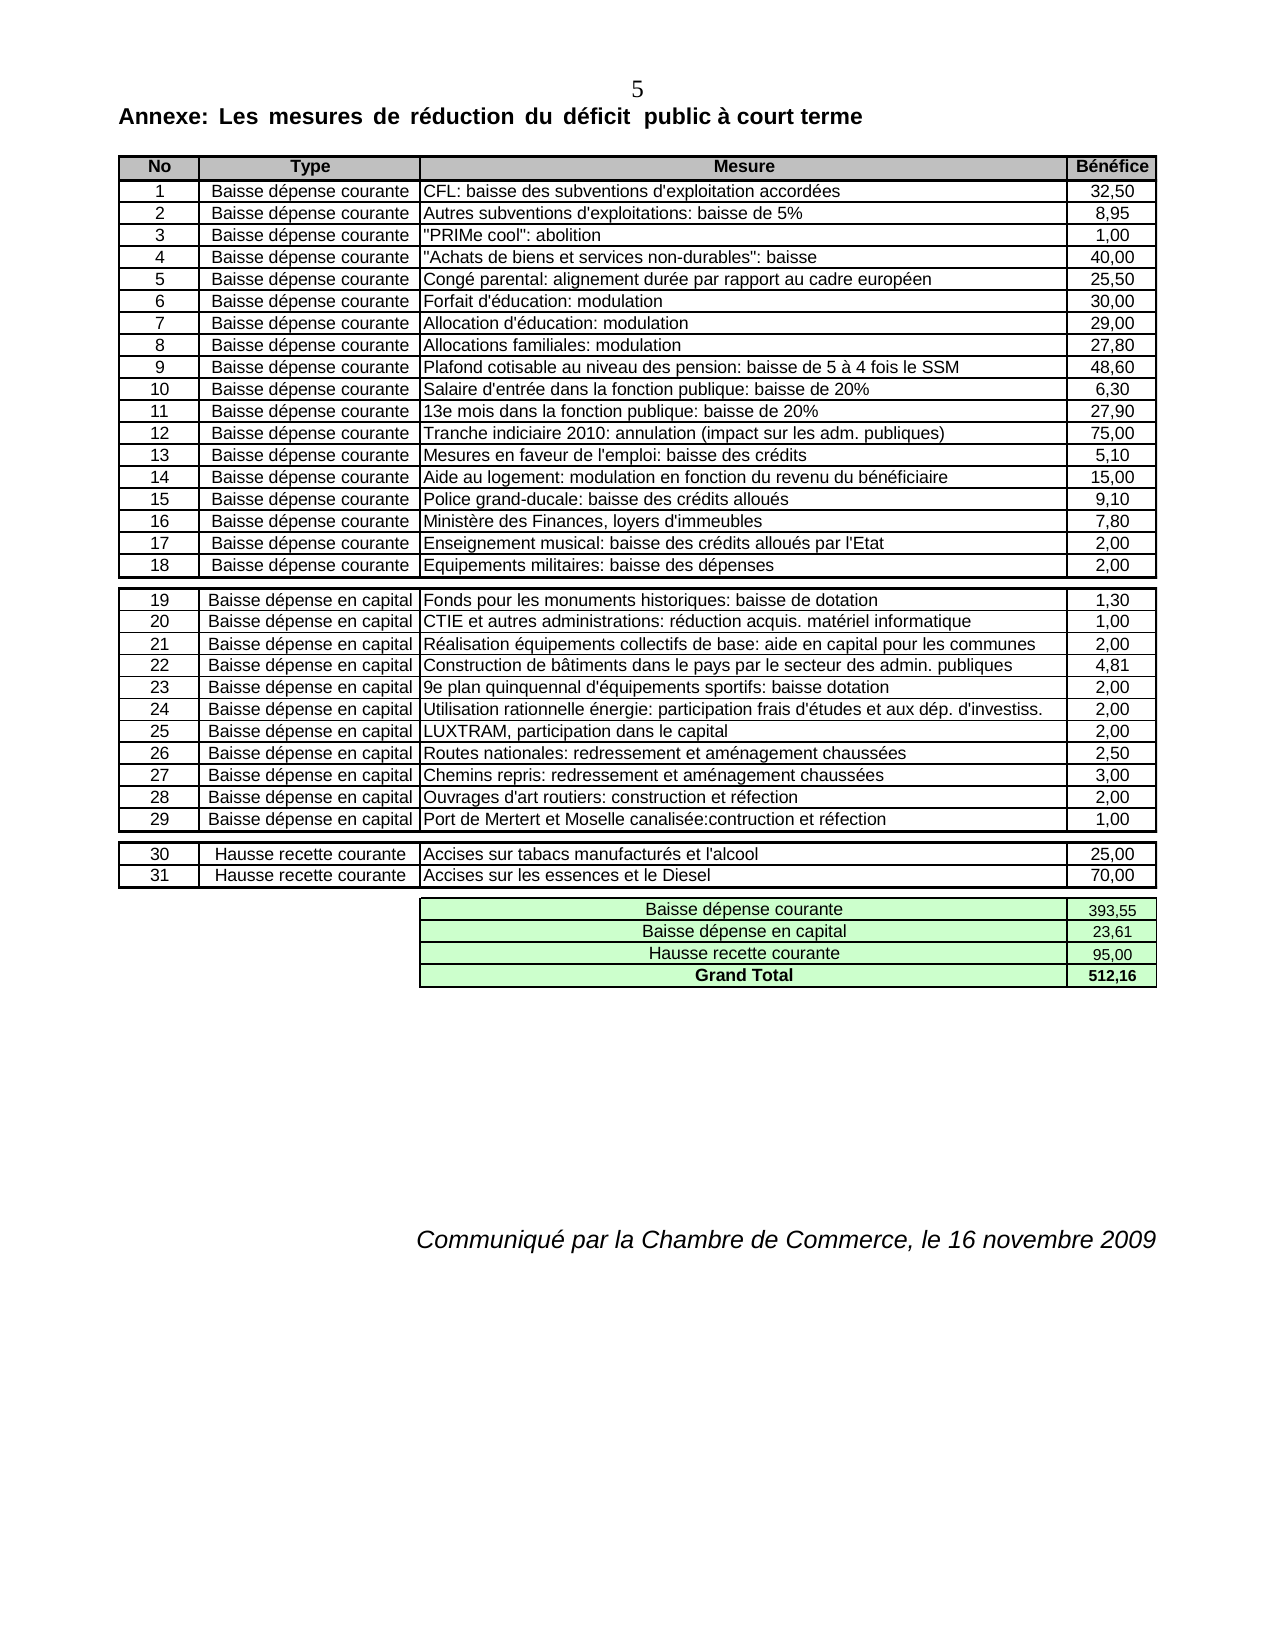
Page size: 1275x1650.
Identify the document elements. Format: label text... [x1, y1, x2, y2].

text Annexe: Les mesures de réduction du déficit public à court terme [118, 103, 1157, 129]
text Communiqué par la Chambre de Commerce, le 16 novembre 2009 [287, 1225, 1157, 1254]
